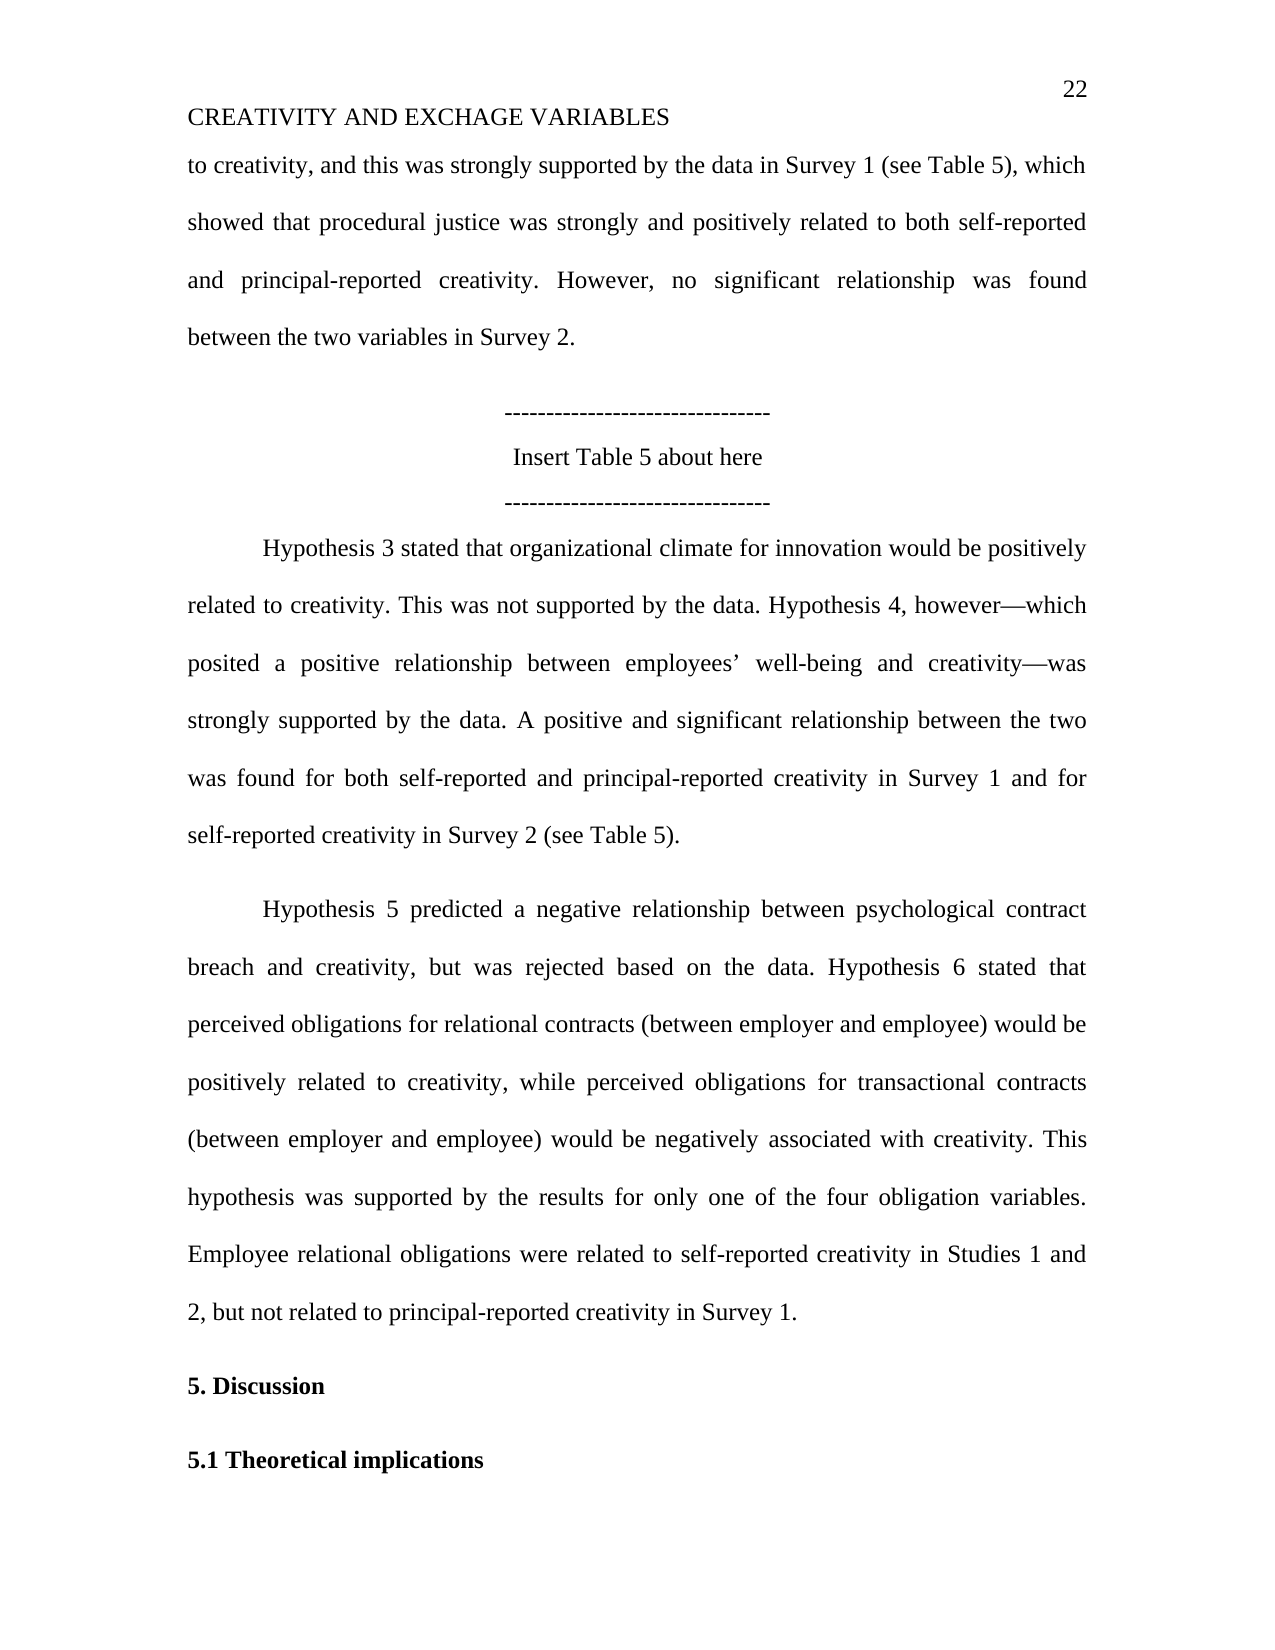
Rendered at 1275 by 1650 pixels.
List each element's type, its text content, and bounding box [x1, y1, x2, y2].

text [187, 150, 1087, 351]
text Hypothesis 3 stated that organizational climate for innovation would be positively related to creativity. This was not supported by the data. Hypothesis 4, however—which posited a positive relationship between employees’ well-being and creativity—was strongly supported by the data. A positive and significant relationship between the two was found for both self-reported and principal-reported creativity in Survey 1 and for self-reported creativity in Survey 2 (see Table 5). [187, 533, 1087, 849]
text Insert Table 5 about here [187, 442, 1087, 471]
text 5.1 Theoretical implications [187, 1445, 1167, 1474]
text -------------------------------- [187, 397, 1087, 425]
text Hypothesis 5 predicted a negative relationship between psychological contract breach and creativity, but was rejected based on the data. Hypothesis 6 stated that perceived obligations for relational contracts (between employer and employee) would be positively related to creativity, while perceived obligations for transactional contracts (between employer and employee) would be negatively associated with creativity. This hypothesis was supported by the results for only one of the four obligation variables. Employee relational obligations were related to self-reported creativity in Studies 1 and 2, but not related to principal-reported creativity in Survey 1. [187, 894, 1087, 1326]
text 5. Discussion [187, 1371, 1087, 1400]
text -------------------------------- [187, 487, 1087, 516]
